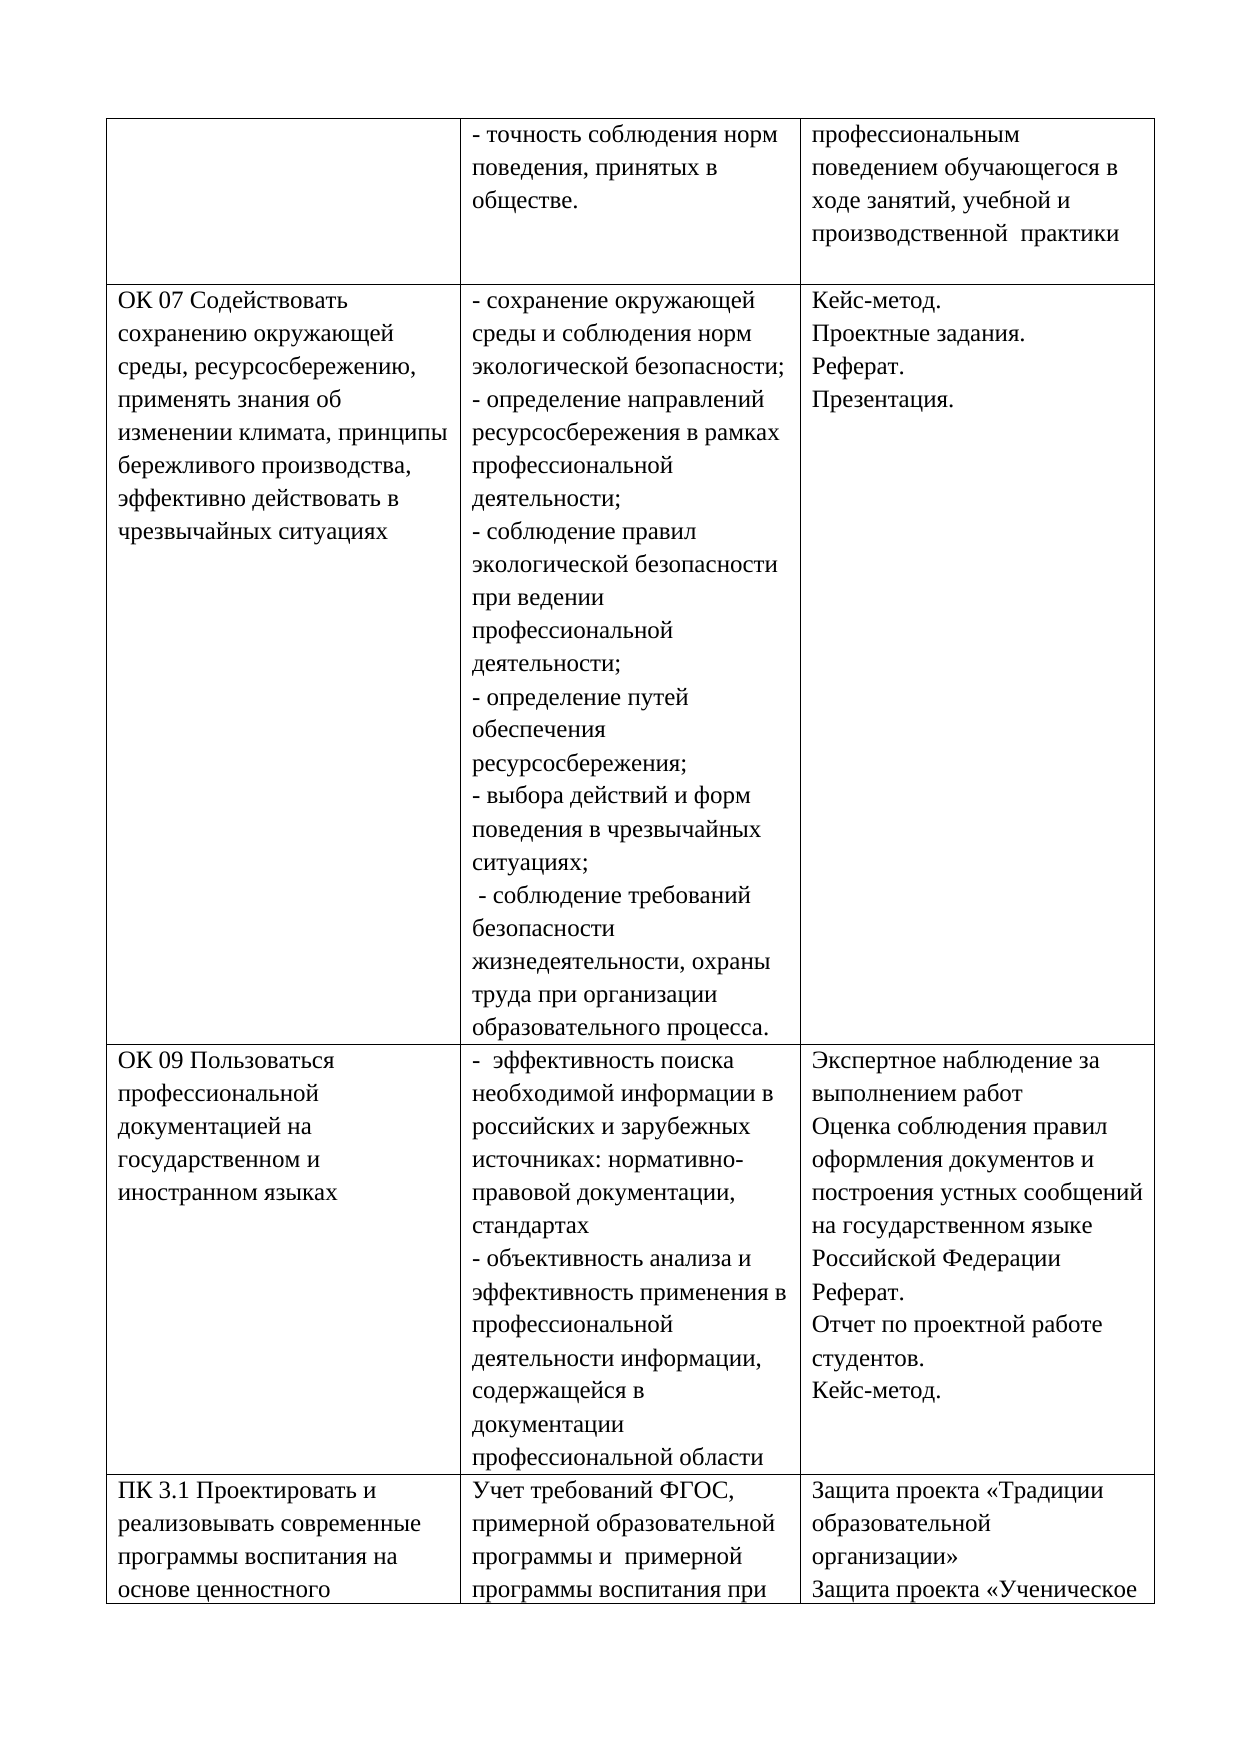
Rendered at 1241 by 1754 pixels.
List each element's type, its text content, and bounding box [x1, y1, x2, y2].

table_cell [107, 1475, 460, 1603]
table_cell Экспертное наблюдение за выполнением работ Оценка соблюдения правил оформления документов и построения устных сообщений на государственном языке Российской Федерации Реферат. Отчет по проектной работе студентов. Кейс-метод. [801, 1045, 1154, 1474]
table_cell - сохранение окружающей среды и соблюдения норм экологической безопасности; - определение направлений ресурсосбережения в рамках профессиональной деятельности; - соблюдение правил экологической безопасности при ведении профессиональной деятельности; - определение путей обеспечения ресурсосбережения; - выбора действий и форм поведения в чрезвычайных ситуациях; - соблюдение требований безопасности жизнедеятельности, охраны труда при организации образовательного процесса. [461, 285, 800, 1044]
table_cell ОК 09 Пользоваться профессиональной документацией на государственном и иностранном языках [107, 1045, 460, 1474]
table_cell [461, 1475, 800, 1603]
table_cell Кейс-метод. Проектные задания. Реферат. Презентация. [801, 285, 1154, 1044]
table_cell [801, 1475, 1154, 1603]
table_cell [461, 119, 800, 284]
table_cell - эффективность поиска необходимой информации в российских и зарубежных источниках: нормативно- правовой документации, стандартах - объективность анализа и эффективность применения в профессиональной деятельности информации, содержащейся в документации профессиональной области [461, 1045, 800, 1474]
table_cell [801, 119, 1154, 284]
table_cell ОК 07 Содействовать сохранению окружающей среды, ресурсосбережению, применять знания об изменении климата, принципы бережливого производства, эффективно действовать в чрезвычайных ситуациях [107, 285, 460, 1044]
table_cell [107, 119, 460, 284]
